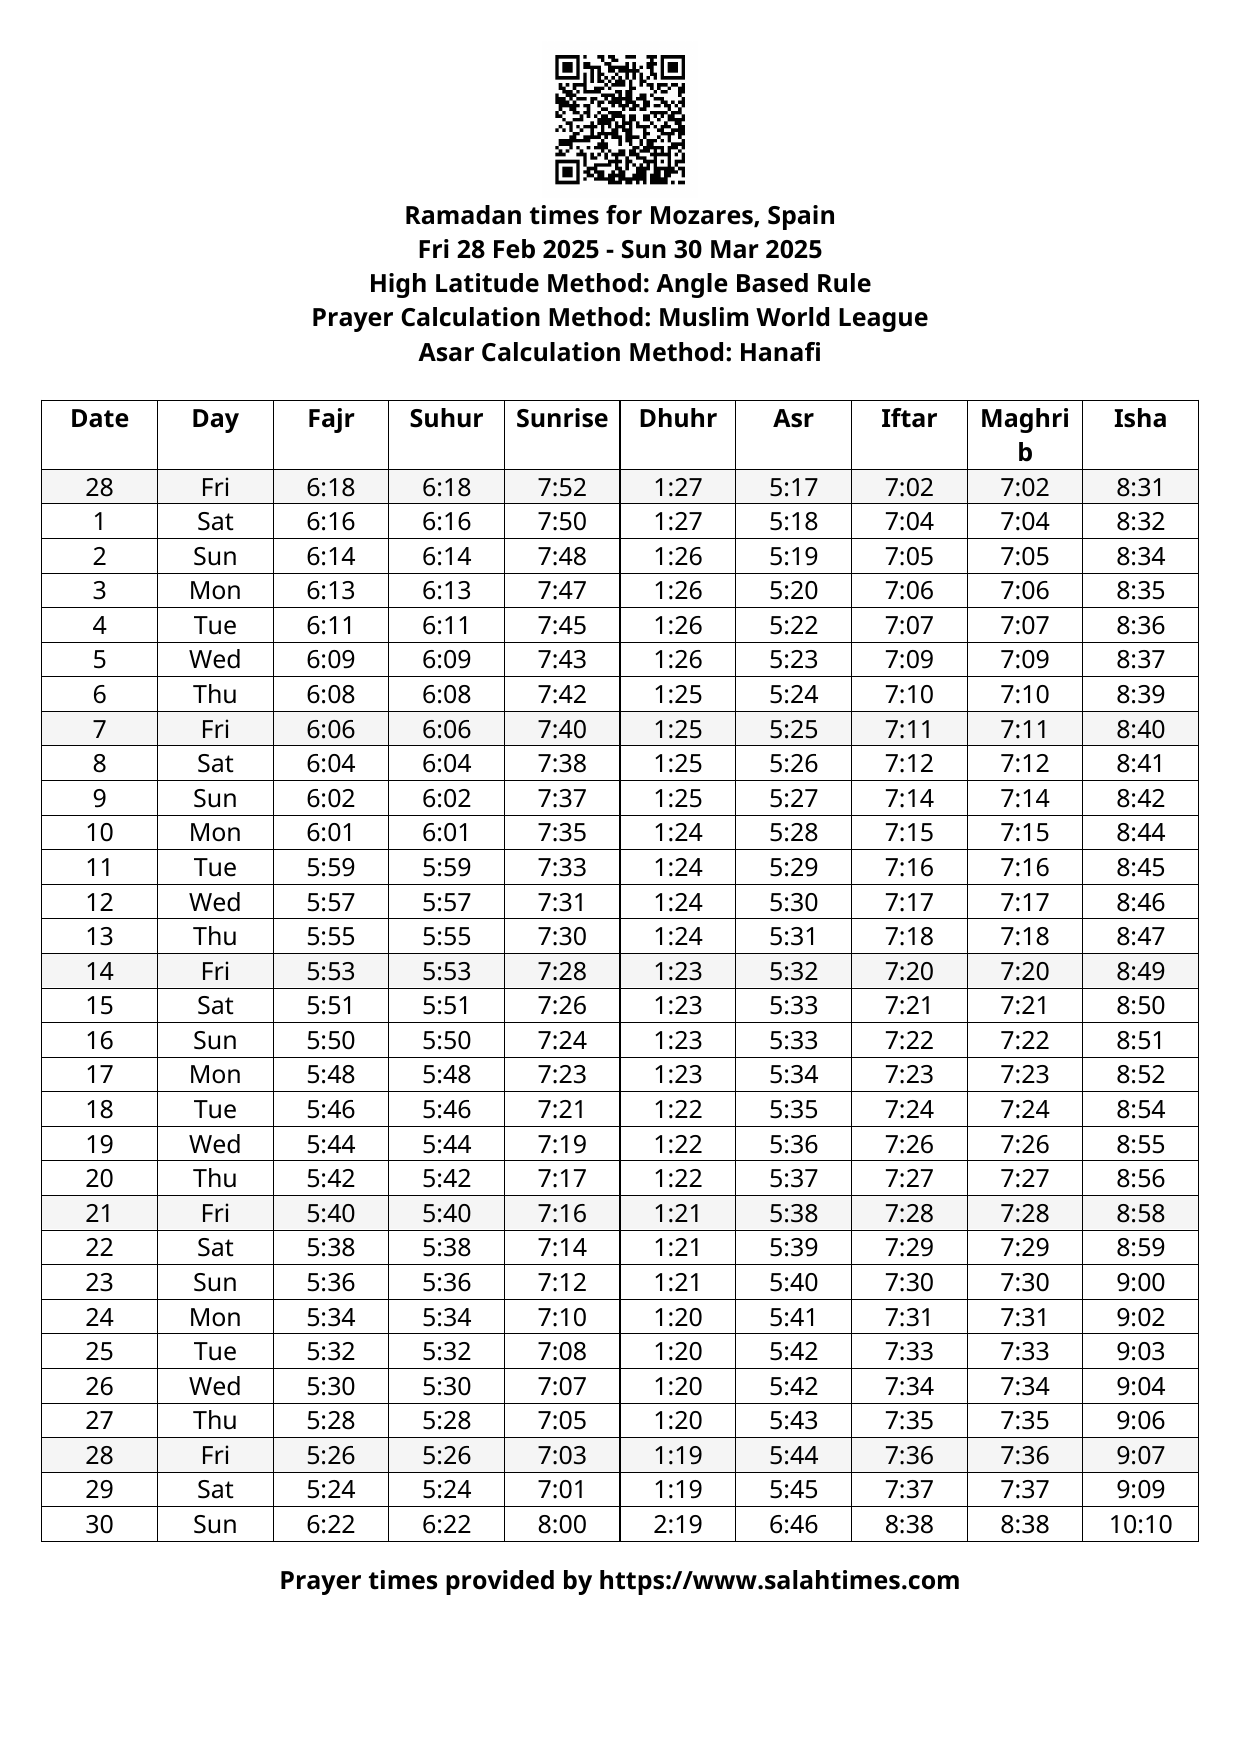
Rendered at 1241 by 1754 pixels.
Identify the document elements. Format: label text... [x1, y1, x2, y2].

table_cell 5:37 [736, 1161, 851, 1195]
table_cell 7:36 [968, 1438, 1082, 1472]
table_cell 26 [42, 1369, 157, 1402]
table_cell 8:38 [968, 1507, 1082, 1541]
table_cell 5:44 [389, 1127, 504, 1160]
table_cell 5:44 [736, 1438, 851, 1472]
table_cell 7:30 [852, 1265, 967, 1299]
table_cell 5:32 [274, 1334, 388, 1368]
table_cell 6:04 [274, 746, 388, 780]
table_cell Thu [158, 1404, 273, 1437]
table_cell 7:24 [852, 1092, 967, 1126]
table_cell 5:30 [736, 885, 851, 918]
table_cell 5:34 [389, 1300, 504, 1333]
table_cell 1:22 [621, 1092, 735, 1126]
table_cell 8:49 [1083, 954, 1198, 987]
table_cell 5:46 [274, 1092, 388, 1126]
table_cell 7:20 [968, 954, 1082, 987]
table_cell Tue [158, 850, 273, 884]
table_cell 5:51 [274, 989, 388, 1022]
table_cell 6:16 [274, 504, 388, 538]
table_cell Wed [158, 885, 273, 918]
table_cell 7:31 [852, 1300, 967, 1333]
table_cell 7:14 [852, 781, 967, 814]
table_cell Tue [158, 1334, 273, 1368]
table_cell 13 [42, 919, 157, 953]
table_cell 5:26 [274, 1438, 388, 1472]
table_cell 8:47 [1083, 919, 1198, 953]
table_cell 7:02 [968, 470, 1082, 503]
table_cell Sun [158, 1023, 273, 1057]
table_cell 7:21 [852, 989, 967, 1022]
table_cell Sun [158, 1265, 273, 1299]
table_cell 7:48 [505, 539, 619, 572]
table_cell 1:25 [621, 712, 735, 745]
table_cell 3 [42, 574, 157, 607]
table_cell Fri [158, 1196, 273, 1229]
table_cell 5:28 [274, 1404, 388, 1437]
table_cell 6:22 [389, 1507, 504, 1541]
table_cell 7:20 [852, 954, 967, 987]
table_header Iftar [852, 401, 967, 469]
table_cell 6:01 [389, 816, 504, 849]
table_cell 5:25 [736, 712, 851, 745]
table_cell 5:28 [736, 816, 851, 849]
table_cell 23 [42, 1265, 157, 1299]
table_cell 22 [42, 1231, 157, 1264]
table_cell 5:38 [274, 1231, 388, 1264]
table_cell 29 [42, 1473, 157, 1506]
table_cell 6:06 [389, 712, 504, 745]
table_cell 5:38 [389, 1231, 504, 1264]
table_cell Mon [158, 816, 273, 849]
table_cell 5:57 [274, 885, 388, 918]
table_cell 6:14 [389, 539, 504, 572]
table_cell 5:36 [736, 1127, 851, 1160]
table_header Dhuhr [621, 401, 735, 469]
table_cell 7:04 [852, 504, 967, 538]
table_cell 6:18 [274, 470, 388, 503]
table_cell 1:21 [621, 1265, 735, 1299]
table_cell 7:22 [968, 1023, 1082, 1057]
table_cell 14 [42, 954, 157, 987]
table_cell 1:25 [621, 677, 735, 711]
table_cell 5:48 [389, 1058, 504, 1091]
table_cell 8:39 [1083, 677, 1198, 711]
table_cell 7:40 [505, 712, 619, 745]
table_cell 7:33 [505, 850, 619, 884]
table_cell 5:29 [736, 850, 851, 884]
table_cell 1:25 [621, 781, 735, 814]
table_cell 5:31 [736, 919, 851, 953]
table_cell 5:42 [736, 1369, 851, 1402]
table_cell 9:09 [1083, 1473, 1198, 1506]
table_cell 28 [42, 470, 157, 503]
table_cell 5:40 [389, 1196, 504, 1229]
table_cell 7:01 [505, 1473, 619, 1506]
table_cell 7:21 [968, 989, 1082, 1022]
table_cell 5:32 [736, 954, 851, 987]
table_cell 5:33 [736, 989, 851, 1022]
table_cell 4 [42, 608, 157, 642]
table_cell 8:56 [1083, 1161, 1198, 1195]
table_cell 8:35 [1083, 574, 1198, 607]
table_cell 5:43 [736, 1404, 851, 1437]
table_cell 5:22 [736, 608, 851, 642]
table_cell Sat [158, 989, 273, 1022]
table_cell 7:05 [968, 539, 1082, 572]
table_cell 5:44 [274, 1127, 388, 1160]
table_cell 5:19 [736, 539, 851, 572]
table_cell 7:26 [505, 989, 619, 1022]
table_cell 6:22 [274, 1507, 388, 1541]
table_cell 7:14 [505, 1231, 619, 1264]
table_cell 7:38 [505, 746, 619, 780]
table_cell 6:09 [389, 643, 504, 676]
table_cell 1:19 [621, 1438, 735, 1472]
table_cell 5:30 [389, 1369, 504, 1402]
table_cell 1:22 [621, 1161, 735, 1195]
table_cell 5:42 [736, 1334, 851, 1368]
table_cell 7:35 [852, 1404, 967, 1437]
table_cell 7:24 [505, 1023, 619, 1057]
table_cell 9:07 [1083, 1438, 1198, 1472]
table_cell 24 [42, 1300, 157, 1333]
table_cell Thu [158, 677, 273, 711]
table_cell 1:23 [621, 1058, 735, 1091]
text Prayer Calculation Method: Muslim World League [42, 300, 1198, 334]
table_cell 7:17 [968, 885, 1082, 918]
table_cell 7:10 [968, 677, 1082, 711]
table_cell 5:59 [274, 850, 388, 884]
text Ramadan times for Mozares, Spain [42, 198, 1198, 232]
table_cell 8:50 [1083, 989, 1198, 1022]
table_cell 7:47 [505, 574, 619, 607]
table_cell 7:28 [968, 1196, 1082, 1229]
table_cell 8:31 [1083, 470, 1198, 503]
table_cell 7:31 [968, 1300, 1082, 1333]
table_cell 7:18 [968, 919, 1082, 953]
table_cell 8:54 [1083, 1092, 1198, 1126]
table_header Date [42, 401, 157, 469]
table_cell 1:23 [621, 1023, 735, 1057]
table_cell 5:55 [274, 919, 388, 953]
table_cell 7:29 [968, 1231, 1082, 1264]
table_cell 1 [42, 504, 157, 538]
table_cell 1:24 [621, 919, 735, 953]
table_cell Sun [158, 781, 273, 814]
table_cell 7:05 [852, 539, 967, 572]
table_cell 7:02 [852, 470, 967, 503]
table_cell Thu [158, 1161, 273, 1195]
table_cell Wed [158, 1127, 273, 1160]
table_cell 20 [42, 1161, 157, 1195]
table_cell 7:45 [505, 608, 619, 642]
table_cell Sun [158, 539, 273, 572]
table_header Asr [736, 401, 851, 469]
table_cell Fri [158, 1438, 273, 1472]
table_cell 7 [42, 712, 157, 745]
table_cell 10 [42, 816, 157, 849]
text High Latitude Method: Angle Based Rule [42, 266, 1198, 300]
table_cell 1:23 [621, 954, 735, 987]
table_cell 5:42 [274, 1161, 388, 1195]
table_cell 5:39 [736, 1231, 851, 1264]
table_cell 7:27 [968, 1161, 1082, 1195]
table_cell 5:45 [736, 1473, 851, 1506]
table_cell 7:18 [852, 919, 967, 953]
table_cell 7:33 [968, 1334, 1082, 1368]
table_cell Fri [158, 712, 273, 745]
table_cell 5:24 [736, 677, 851, 711]
table_cell 7:36 [852, 1438, 967, 1472]
table_cell 9 [42, 781, 157, 814]
picture [542, 41, 699, 198]
table_cell 5:36 [274, 1265, 388, 1299]
table_cell 27 [42, 1404, 157, 1437]
table_cell 7:08 [505, 1334, 619, 1368]
table_cell 6:16 [389, 504, 504, 538]
table_cell 8:32 [1083, 504, 1198, 538]
table_cell Wed [158, 643, 273, 676]
table_cell 5:50 [274, 1023, 388, 1057]
table_cell 12 [42, 885, 157, 918]
table_cell 6:11 [389, 608, 504, 642]
table_cell 17 [42, 1058, 157, 1091]
table_cell 8:40 [1083, 712, 1198, 745]
table_cell 7:04 [968, 504, 1082, 538]
table_cell 7:50 [505, 504, 619, 538]
text Fri 28 Feb 2025 - Sun 30 Mar 2025 [42, 232, 1198, 266]
table_cell 6:02 [389, 781, 504, 814]
table_cell 1:19 [621, 1473, 735, 1506]
table_header Maghrib [968, 401, 1082, 469]
table_cell 5:26 [389, 1438, 504, 1472]
table_cell 5:41 [736, 1300, 851, 1333]
table_cell 8:34 [1083, 539, 1198, 572]
table_cell 1:20 [621, 1369, 735, 1402]
table_cell 7:07 [968, 608, 1082, 642]
table_cell 5:34 [274, 1300, 388, 1333]
table_cell 7:30 [968, 1265, 1082, 1299]
table_cell 6:06 [274, 712, 388, 745]
table_cell 1:26 [621, 539, 735, 572]
table_cell 10:10 [1083, 1507, 1198, 1541]
table_cell 7:07 [852, 608, 967, 642]
table_cell 7:10 [505, 1300, 619, 1333]
table_cell Thu [158, 919, 273, 953]
table_cell 1:20 [621, 1300, 735, 1333]
table_cell 7:37 [968, 1473, 1082, 1506]
table_cell 7:28 [505, 954, 619, 987]
table_cell 7:23 [968, 1058, 1082, 1091]
table_cell 7:34 [852, 1369, 967, 1402]
table_cell 7:15 [852, 816, 967, 849]
table_cell 7:21 [505, 1092, 619, 1126]
table_cell 7:31 [505, 885, 619, 918]
table_cell 1:25 [621, 746, 735, 780]
table_cell 6:13 [274, 574, 388, 607]
table_cell Mon [158, 574, 273, 607]
table_cell 7:06 [852, 574, 967, 607]
table_cell 1:21 [621, 1196, 735, 1229]
table_cell 5:59 [389, 850, 504, 884]
table_cell 7:03 [505, 1438, 619, 1472]
table_cell 7:14 [968, 781, 1082, 814]
table_cell 6:02 [274, 781, 388, 814]
table_cell 16 [42, 1023, 157, 1057]
table_cell 8:52 [1083, 1058, 1198, 1091]
table_cell 5:20 [736, 574, 851, 607]
table_cell 5:28 [389, 1404, 504, 1437]
table_cell 6:14 [274, 539, 388, 572]
table_cell 7:33 [852, 1334, 967, 1368]
table_cell 9:03 [1083, 1334, 1198, 1368]
table_cell 6:08 [274, 677, 388, 711]
table_cell 5:46 [389, 1092, 504, 1126]
table_cell 5:18 [736, 504, 851, 538]
table_cell 7:19 [505, 1127, 619, 1160]
table_cell 5:38 [736, 1196, 851, 1229]
table_cell 7:10 [852, 677, 967, 711]
table_cell 7:09 [852, 643, 967, 676]
table_cell 9:04 [1083, 1369, 1198, 1402]
table_cell Sat [158, 1231, 273, 1264]
table_cell 2:19 [621, 1507, 735, 1541]
table_cell 7:11 [852, 712, 967, 745]
table_cell 1:26 [621, 643, 735, 676]
table_header Sunrise [505, 401, 619, 469]
table_cell 1:23 [621, 989, 735, 1022]
table_cell 8:45 [1083, 850, 1198, 884]
table_cell 5:33 [736, 1023, 851, 1057]
table_cell 2 [42, 539, 157, 572]
table_cell 1:20 [621, 1404, 735, 1437]
table_cell 9:02 [1083, 1300, 1198, 1333]
table_cell 7:37 [852, 1473, 967, 1506]
table_cell Fri [158, 954, 273, 987]
text Prayer times provided by https://www.salahtimes.com [42, 1563, 1198, 1597]
table_cell 7:35 [505, 816, 619, 849]
table_cell 6:11 [274, 608, 388, 642]
table_cell 7:09 [968, 643, 1082, 676]
table_cell 15 [42, 989, 157, 1022]
table_cell 7:23 [852, 1058, 967, 1091]
table_cell 5:24 [274, 1473, 388, 1506]
table_cell 6:18 [389, 470, 504, 503]
table_cell 9:00 [1083, 1265, 1198, 1299]
table_cell 6:13 [389, 574, 504, 607]
table_cell 18 [42, 1092, 157, 1126]
table_cell 7:22 [852, 1023, 967, 1057]
table_cell 1:27 [621, 504, 735, 538]
table_cell 5:40 [736, 1265, 851, 1299]
table_cell 5:53 [274, 954, 388, 987]
table_cell 8:41 [1083, 746, 1198, 780]
table_cell 6:04 [389, 746, 504, 780]
table_cell 1:21 [621, 1231, 735, 1264]
table_cell 7:16 [505, 1196, 619, 1229]
table_cell 5:40 [274, 1196, 388, 1229]
table_cell 7:16 [852, 850, 967, 884]
table_cell 8:59 [1083, 1231, 1198, 1264]
table_cell Tue [158, 608, 273, 642]
table_cell 5:42 [389, 1161, 504, 1195]
table_cell 7:12 [852, 746, 967, 780]
table_cell 21 [42, 1196, 157, 1229]
table_cell 6:08 [389, 677, 504, 711]
table_cell 5:57 [389, 885, 504, 918]
table_cell Mon [158, 1300, 273, 1333]
table_cell 1:24 [621, 850, 735, 884]
table_cell 8:55 [1083, 1127, 1198, 1160]
table_cell Sat [158, 1473, 273, 1506]
table_cell 7:27 [852, 1161, 967, 1195]
table_cell 1:24 [621, 885, 735, 918]
table_cell 7:35 [968, 1404, 1082, 1437]
table_cell 5:55 [389, 919, 504, 953]
table_cell 8:44 [1083, 816, 1198, 849]
table_cell 7:30 [505, 919, 619, 953]
table_header Day [158, 401, 273, 469]
table_cell 25 [42, 1334, 157, 1368]
table_cell 7:43 [505, 643, 619, 676]
table_cell Sun [158, 1507, 273, 1541]
table_cell 1:22 [621, 1127, 735, 1160]
table_cell 1:24 [621, 816, 735, 849]
table_cell 7:16 [968, 850, 1082, 884]
table_cell 5:53 [389, 954, 504, 987]
table_cell 6 [42, 677, 157, 711]
table_cell 5:51 [389, 989, 504, 1022]
text Asar Calculation Method: Hanafi [42, 334, 1198, 368]
table_cell 7:05 [505, 1404, 619, 1437]
table_cell Wed [158, 1369, 273, 1402]
table_cell 7:23 [505, 1058, 619, 1091]
table_cell 7:17 [505, 1161, 619, 1195]
table_cell 5:26 [736, 746, 851, 780]
table_cell 1:26 [621, 608, 735, 642]
table_cell 1:20 [621, 1334, 735, 1368]
table_cell 1:26 [621, 574, 735, 607]
table_cell 7:17 [852, 885, 967, 918]
table_cell 19 [42, 1127, 157, 1160]
table_cell 7:29 [852, 1231, 967, 1264]
table_cell 5:50 [389, 1023, 504, 1057]
table_cell 7:26 [852, 1127, 967, 1160]
table_cell 7:24 [968, 1092, 1082, 1126]
table_header Isha [1083, 401, 1198, 469]
table_cell 30 [42, 1507, 157, 1541]
table_cell 11 [42, 850, 157, 884]
table_cell 5:35 [736, 1092, 851, 1126]
table_cell 5:24 [389, 1473, 504, 1506]
table_cell 8:51 [1083, 1023, 1198, 1057]
table_cell 7:12 [505, 1265, 619, 1299]
table_cell 5:32 [389, 1334, 504, 1368]
table_cell 7:07 [505, 1369, 619, 1402]
table_cell Tue [158, 1092, 273, 1126]
table_cell 5:17 [736, 470, 851, 503]
table_cell 7:06 [968, 574, 1082, 607]
table_cell 6:46 [736, 1507, 851, 1541]
table_cell 5:34 [736, 1058, 851, 1091]
table_cell 7:15 [968, 816, 1082, 849]
table_cell 7:37 [505, 781, 619, 814]
table_cell 7:52 [505, 470, 619, 503]
table_cell 8:38 [852, 1507, 967, 1541]
table_cell 5:27 [736, 781, 851, 814]
table_cell 7:26 [968, 1127, 1082, 1160]
table_cell 28 [42, 1438, 157, 1472]
table_cell 5:30 [274, 1369, 388, 1402]
table_cell 8 [42, 746, 157, 780]
table_cell Sat [158, 746, 273, 780]
table_cell Sat [158, 504, 273, 538]
table_cell 5:48 [274, 1058, 388, 1091]
table_cell 8:36 [1083, 608, 1198, 642]
table_cell 8:46 [1083, 885, 1198, 918]
table_cell 6:01 [274, 816, 388, 849]
table_cell 9:06 [1083, 1404, 1198, 1437]
table_cell 8:42 [1083, 781, 1198, 814]
table_cell 8:37 [1083, 643, 1198, 676]
table_cell 7:12 [968, 746, 1082, 780]
table_cell 1:27 [621, 470, 735, 503]
table_cell 7:28 [852, 1196, 967, 1229]
table_cell 8:58 [1083, 1196, 1198, 1229]
table_cell Fri [158, 470, 273, 503]
table_header Fajr [274, 401, 388, 469]
table_cell 7:11 [968, 712, 1082, 745]
table_cell 8:00 [505, 1507, 619, 1541]
table_cell 5 [42, 643, 157, 676]
table_cell 7:34 [968, 1369, 1082, 1402]
table_cell Mon [158, 1058, 273, 1091]
table_header Suhur [389, 401, 504, 469]
table_cell 5:23 [736, 643, 851, 676]
table_cell 7:42 [505, 677, 619, 711]
table_cell 6:09 [274, 643, 388, 676]
table_cell 5:36 [389, 1265, 504, 1299]
